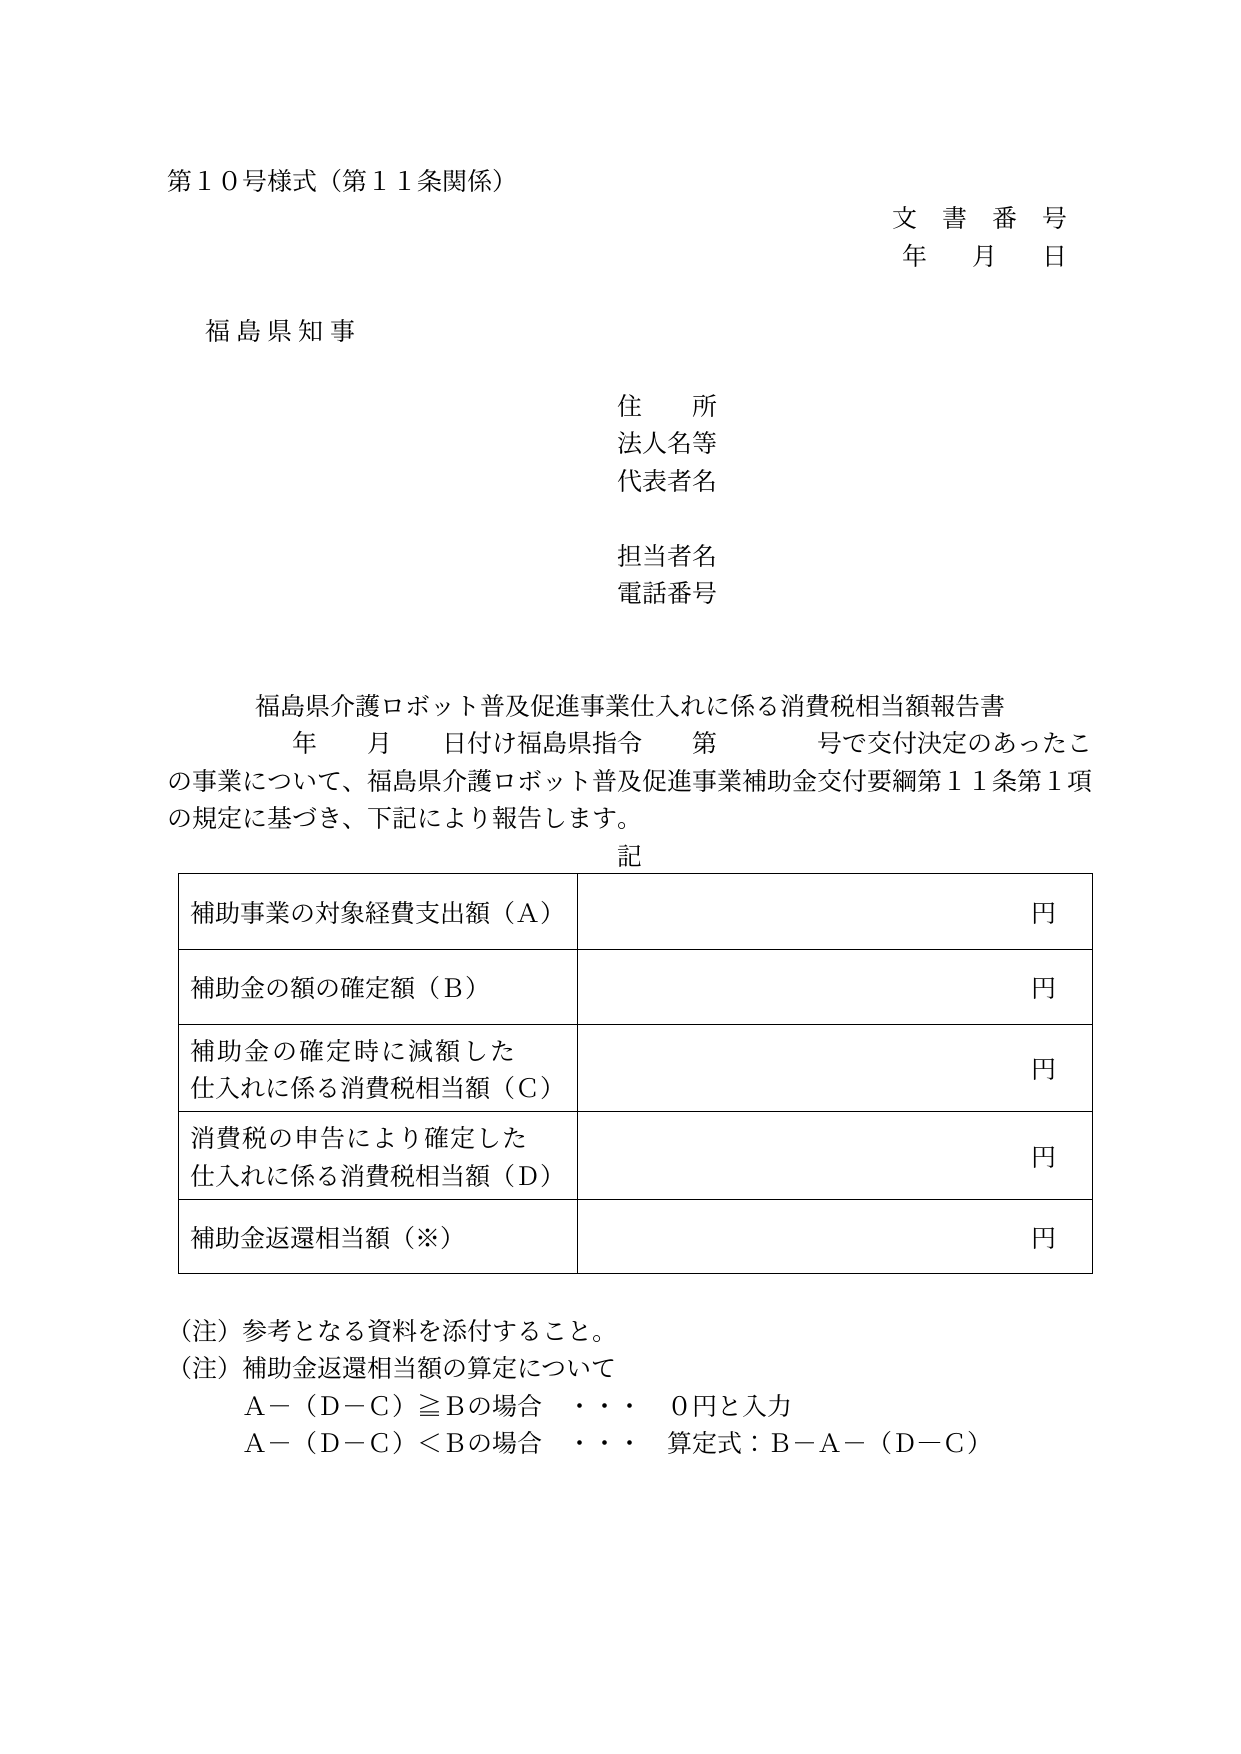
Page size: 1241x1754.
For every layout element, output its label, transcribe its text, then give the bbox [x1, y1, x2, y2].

text 住 所 [167, 386, 1092, 423]
text 文書番号 [167, 198, 1067, 236]
text 年 月 日 [167, 236, 1067, 273]
table_cell 円 [578, 1200, 1092, 1272]
table_cell 補助金の額の確定額（Ｂ） [179, 950, 577, 1024]
text （注）参考となる資料を添付すること。 [167, 1311, 1092, 1348]
text 福島県知事 [167, 311, 1092, 348]
table_header 円 [578, 874, 1092, 948]
text Ａ－（Ｄ－Ｃ）≧Ｂの場合 ・・・ ０円と入力 [167, 1386, 1092, 1423]
text 第１０号様式（第１１条関係） [167, 161, 1067, 198]
text 法人名等 [167, 423, 1092, 461]
table_header 補助事業の対象経費支出額（Ａ） [179, 874, 577, 948]
subtitle 記 [167, 836, 1092, 873]
text 年 月 日付け福島県指令 第 号で交付決定のあったこの事業について、福島県介護ロボット普及促進事業補助金交付要綱第１１条第１項の規定に基づき、下記により報告します。 [167, 723, 1092, 836]
text 電話番号 [167, 573, 1092, 611]
table_cell 円 [578, 1025, 1092, 1111]
table_cell 補助金の確定時に減額した 仕入れに係る消費税相当額（Ｃ） [179, 1025, 577, 1111]
table_cell 円 [578, 1112, 1092, 1199]
text （注）補助金返還相当額の算定について [167, 1348, 1092, 1386]
text Ａ－（Ｄ－Ｃ）＜Ｂの場合 ・・・ 算定式：Ｂ－Ａ－（Ｄ―Ｃ） [167, 1423, 1092, 1461]
text 福島県介護ロボット普及促進事業仕入れに係る消費税相当額報告書 [167, 686, 1092, 723]
text 担当者名 [167, 536, 1092, 573]
table_cell 補助金返還相当額（※） [179, 1200, 577, 1272]
text 代表者名 [167, 461, 1092, 498]
table_cell 円 [578, 950, 1092, 1024]
table_cell 消費税の申告により確定した 仕入れに係る消費税相当額（Ｄ） [179, 1112, 577, 1199]
